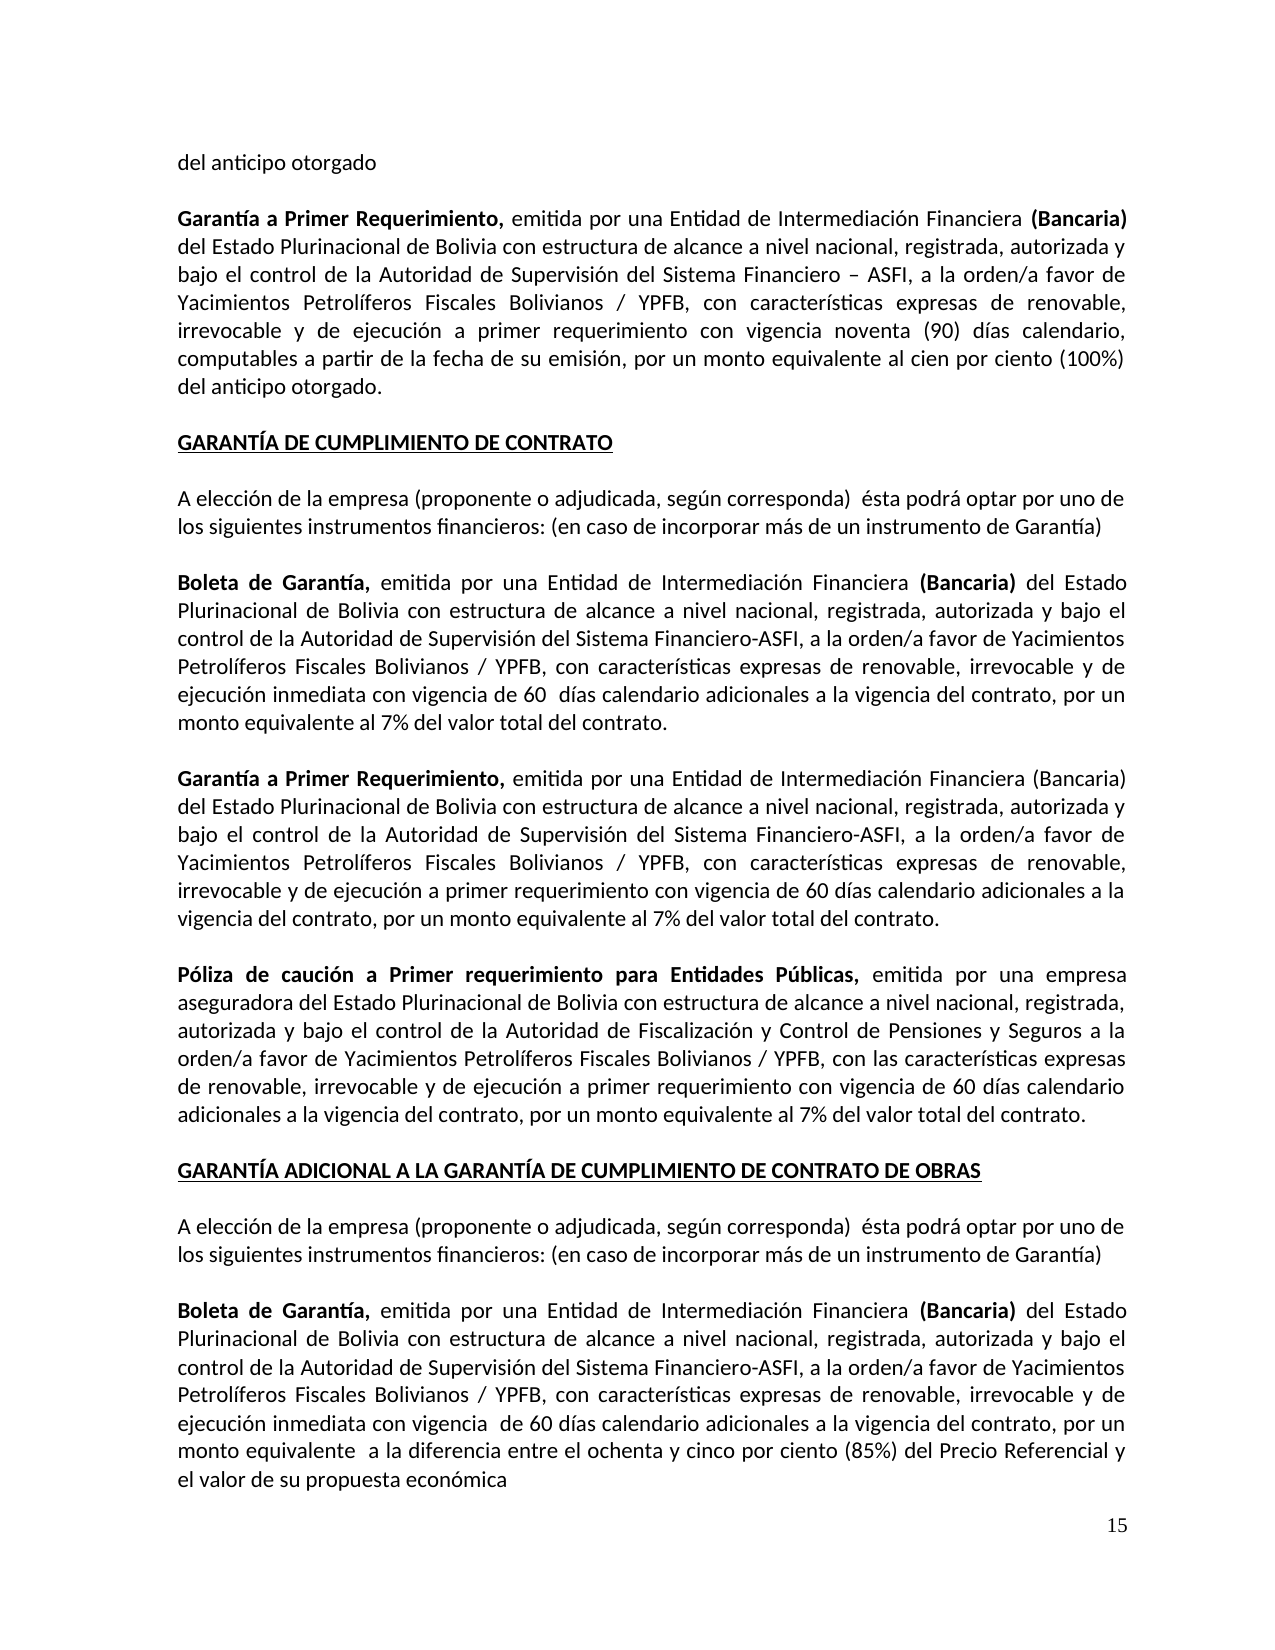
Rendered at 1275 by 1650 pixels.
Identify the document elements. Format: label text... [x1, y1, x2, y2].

text Boleta de Garantía, emitida por una Entidad de Intermediación Financiera (Bancaria) del Estado Plurinacional de Bolivia con estructura de alcance a nivel nacional, registrada, autorizada y bajo el control de la Autoridad de Supervisión del Sistema Financiero-ASFI, a la orden/a favor de Yacimientos Petrolíferos Fiscales Bolivianos / YPFB, con características expresas de renovable, irrevocable y de ejecución inmediata con vigencia de 60 días calendario adicionales a la vigencia del contrato, por un monto equivalente al 7% del valor total del contrato. [177, 568, 1127, 736]
text Garantía a Primer Requerimiento, emitida por una Entidad de Intermediación Financiera (Bancaria) del Estado Plurinacional de Bolivia con estructura de alcance a nivel nacional, registrada, autorizada y bajo el control de la Autoridad de Supervisión del Sistema Financiero-ASFI, a la orden/a favor de Yacimientos Petrolíferos Fiscales Bolivianos / YPFB, con características expresas de renovable, irrevocable y de ejecución a primer requerimiento con vigencia de 60 días calendario adicionales a la vigencia del contrato, por un monto equivalente al 7% del valor total del contrato. [177, 764, 1127, 932]
text Garantía a Primer Requerimiento, emitida por una Entidad de Intermediación Financiera (Bancaria) del Estado Plurinacional de Bolivia con estructura de alcance a nivel nacional, registrada, autorizada y bajo el control de la Autoridad de Supervisión del Sistema Financiero – ASFI, a la orden/a favor de Yacimientos Petrolíferos Fiscales Bolivianos / YPFB, con características expresas de renovable, irrevocable y de ejecución a primer requerimiento con vigencia noventa (90) días calendario, computables a partir de la fecha de su emisión, por un monto equivalente al cien por ciento (100%) del anticipo otorgado. [177, 204, 1127, 400]
text GARANTÍA DE CUMPLIMIENTO DE CONTRATO [177, 428, 1127, 456]
text Boleta de Garantía, emitida por una Entidad de Intermediación Financiera (Bancaria) del Estado Plurinacional de Bolivia con estructura de alcance a nivel nacional, registrada, autorizada y bajo el control de la Autoridad de Supervisión del Sistema Financiero-ASFI, a la orden/a favor de Yacimientos Petrolíferos Fiscales Bolivianos / YPFB, con características expresas de renovable, irrevocable y de ejecución inmediata con vigencia de 60 días calendario adicionales a la vigencia del contrato, por un monto equivalente a la diferencia entre el ochenta y cinco por ciento (85%) del Precio Referencial y el valor de su propuesta económica [177, 1297, 1127, 1493]
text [177, 148, 1127, 176]
text Póliza de caución a Primer requerimiento para Entidades Públicas, emitida por una empresa aseguradora del Estado Plurinacional de Bolivia con estructura de alcance a nivel nacional, registrada, autorizada y bajo el control de la Autoridad de Fiscalización y Control de Pensiones y Seguros a la orden/a favor de Yacimientos Petrolíferos Fiscales Bolivianos / YPFB, con las características expresas de renovable, irrevocable y de ejecución a primer requerimiento con vigencia de 60 días calendario adicionales a la vigencia del contrato, por un monto equivalente al 7% del valor total del contrato. [177, 960, 1127, 1128]
text GARANTÍA ADICIONAL A LA GARANTÍA DE CUMPLIMIENTO DE CONTRATO DE OBRAS [177, 1156, 1127, 1184]
